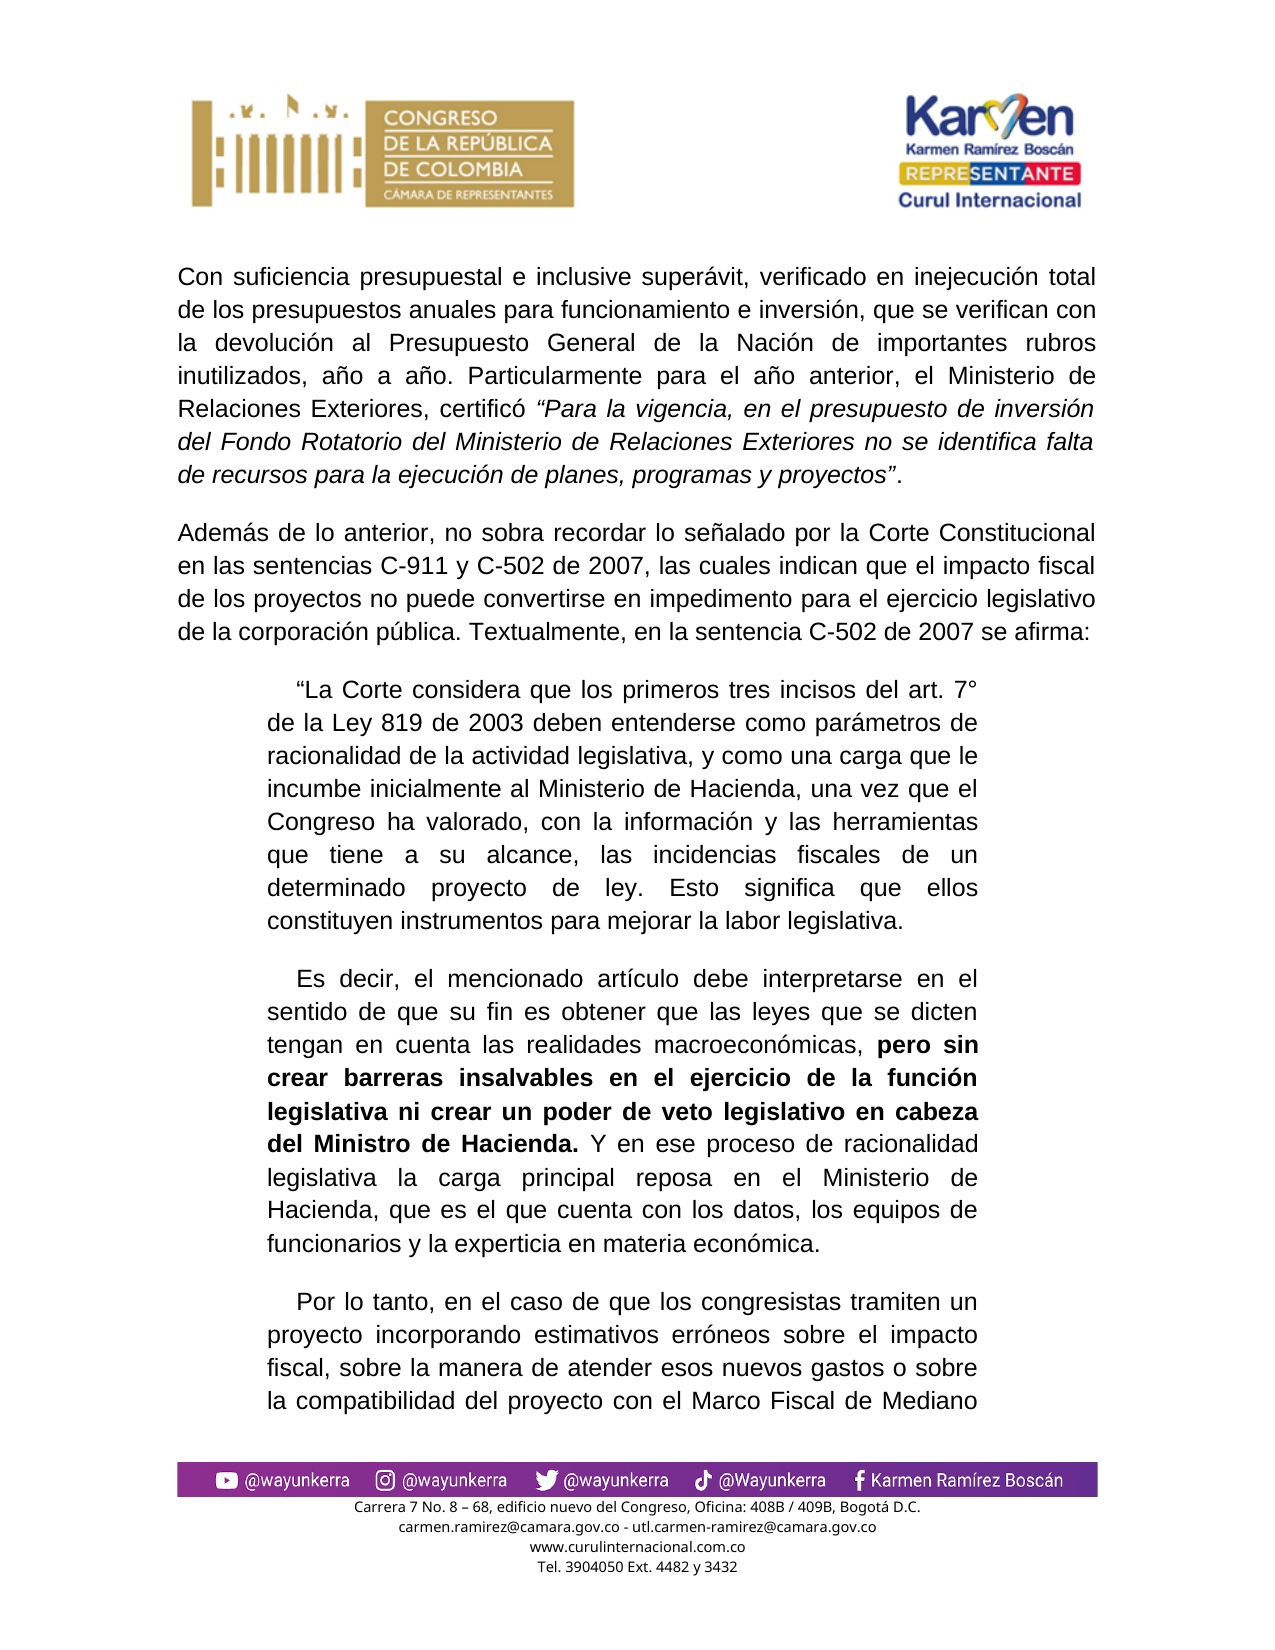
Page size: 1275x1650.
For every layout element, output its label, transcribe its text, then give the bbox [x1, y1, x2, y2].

text Es decir, el mencionado artículo debe interpretarse en el sentido de que su fin es obtener que las leyes que se dicten tengan en cuenta las realidades macroeconómicas, pero sin crear barreras insalvables en el ejercicio de la función legislativa ni crear un poder de veto legislativo en cabeza del Ministro de Hacienda. Y en ese proceso de racionalidad legislativa la carga principal reposa en el Ministerio de Hacienda, que es el que cuenta con los datos, los equipos de funcionarios y la experticia en materia económica. [267, 964, 979, 1257]
text “La Corte considera que los primeros tres incisos del art. 7° de la Ley 819 de 2003 deben entenderse como parámetros de racionalidad de la actividad legislativa, y como una carga que le incumbe inicialmente al Ministerio de Hacienda, una vez que el Congreso ha valorado, con la información y las herramientas que tiene a su alcance, las incidencias fiscales de un determinado proyecto de ley. Esto significa que ellos constituyen instrumentos para mejorar la labor legislativa. [267, 675, 979, 935]
text Con suficiencia presupuestal e inclusive superávit, verificado en inejecución total de los presupuestos anuales para funcionamiento e inversión, que se verifican con la devolución al Presupuesto General de la Nación de importantes rubros inutilizados, año a año. Particularmente para el año anterior, el Ministerio de Relaciones Exteriores, certificó “Para la vigencia, en el presupuesto de inversión del Fondo Rotatorio del Ministerio de Relaciones Exteriores no se identifica falta de recursos para la ejecución de planes, programas y proyectos”. [177, 262, 1098, 489]
picture [177, 73, 1098, 228]
text Además de lo anterior, no sobra recordar lo señalado por la Corte Constitucional en las sentencias C-911 y C-502 de 2007, las cuales indican que el impacto fiscal de los proyectos no puede convertirse en impedimento para el ejercicio legislativo de la corporación pública. Textualmente, en la sentencia C-502 de 2007 se afirma: [177, 518, 1098, 646]
picture [177, 1462, 1098, 1497]
